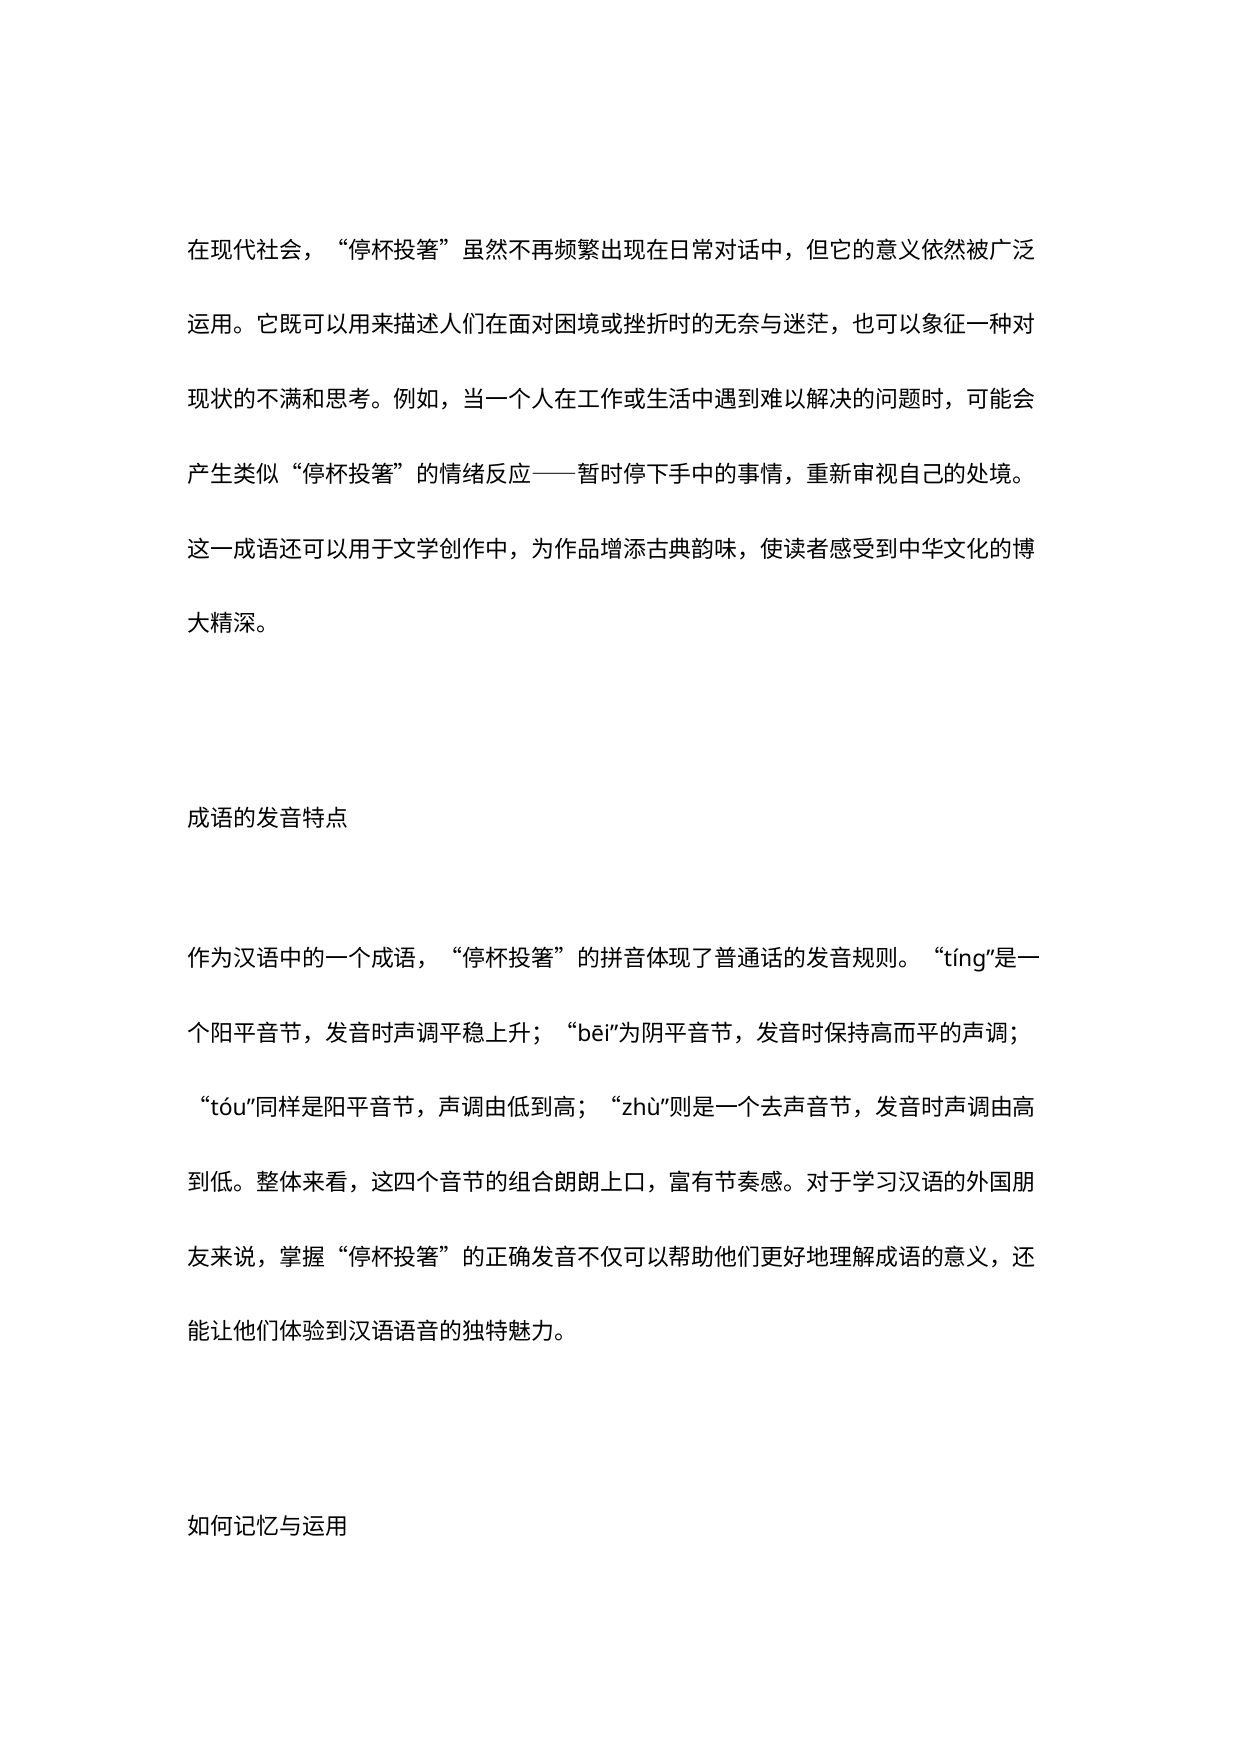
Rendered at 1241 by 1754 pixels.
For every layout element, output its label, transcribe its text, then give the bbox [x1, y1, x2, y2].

text 成语的发音特点 [187, 783, 1053, 848]
text 作为汉语中的一个成语，“停杯投箸”的拼音体现了普通话的发音规则。“tíng”是一个阳平音节，发音时声调平稳上升；“bēi”为阴平音节，发音时保持高而平的声调；“tóu”同样是阳平音节，声调由低到高；“zhù”则是一个去声音节，发音时声调由高到低。整体来看，这四个音节的组合朗朗上口，富有节奏感。对于学习汉语的外国朋友来说，掌握“停杯投箸”的正确发音不仅可以帮助他们更好地理解成语的意义，还能让他们体验到汉语语音的独特魅力。 [187, 924, 1053, 1362]
text 在现代社会，“停杯投箸”虽然不再频繁出现在日常对话中，但它的意义依然被广泛运用。它既可以用来描述人们在面对困境或挫折时的无奈与迷茫，也可以象征一种对现状的不满和思考。例如，当一个人在工作或生活中遇到难以解决的问题时，可能会产生类似“停杯投箸”的情绪反应——暂时停下手中的事情，重新审视自己的处境。这一成语还可以用于文学创作中，为作品增添古典韵味，使读者感受到中华文化的博大精深。 [187, 216, 1053, 654]
text 如何记忆与运用 [187, 1492, 1053, 1557]
